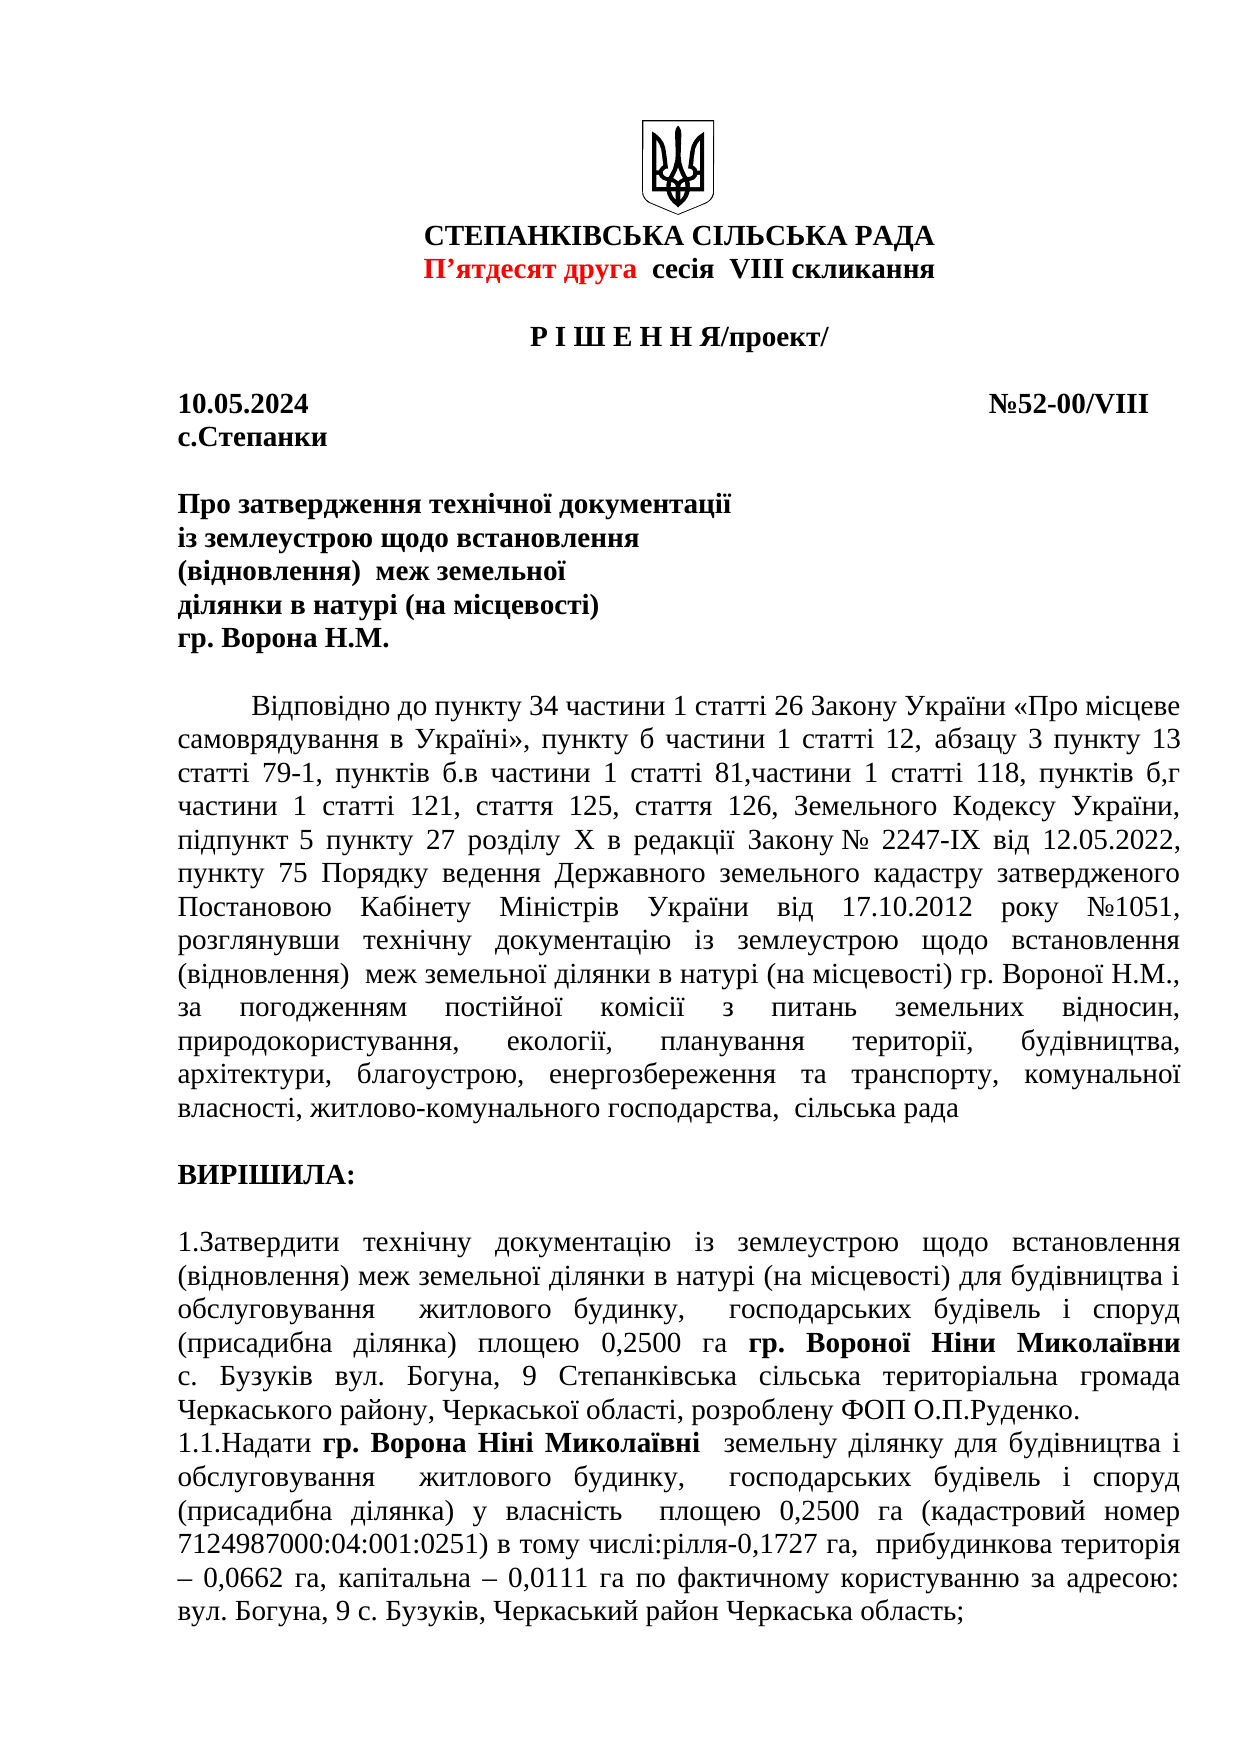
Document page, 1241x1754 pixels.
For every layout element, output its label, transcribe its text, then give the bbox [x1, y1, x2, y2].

text Р І Ш Е Н Н Я/проект/ [177, 319, 1181, 352]
text ВИРІШИЛА: [177, 1157, 1181, 1191]
text СТЕПАНКІВСЬКА СІЛЬСЬКА РАДА [177, 218, 1181, 252]
text 1.1.Надати гр. Ворона Ніні Миколаївні земельну ділянку для будівництва і обслуговування житлового будинку, господарських будівель і споруд (присадибна ділянка) у власність площею 0,2500 га (кадастровий номер 7124987000:04:001:0251) в тому числі:рілля-0,1727 га, прибудинкова територія – 0,0662 га, капітальна – 0,0111 га по фактичному користуванню за адресою: вул. Богуна, 9 с. Бузуків, Черкаський район Черкаська область; [177, 1426, 1181, 1627]
text із землеустрою щодо встановлення [121, 520, 1137, 553]
text ділянки в натурі (на місцевості) [121, 587, 1137, 621]
text Про затвердження технічної документації [177, 486, 1137, 520]
text (відновлення) меж земельної [121, 553, 1137, 587]
text гр. Ворона Н.М. [121, 621, 1137, 654]
text 1.Затвердити технічну документацію із землеустрою щодо встановлення (відновлення) меж земельної ділянки в натурі (на місцевості) для будівництва і обслуговування житлового будинку, господарських будівель і споруд (присадибна ділянка) площею 0,2500 га гр. Вороної Ніни Миколаївни с. Бузуків вул. Богуна, 9 Степанківська сільська територіальна громада Черкаського району, Черкаської області, розроблену ФОП О.П.Руденко. [177, 1224, 1181, 1426]
text 10.05.2024 №52-00/VIII [177, 386, 1181, 419]
text Відповідно до пункту 34 частини 1 статті 26 Закону України «Про місцеве самоврядування в Україні», пункту б частини 1 статті 12, абзацу 3 пункту 13 статті 79-1, пунктів б.в частини 1 статті 81,частини 1 статті 118, пунктів б,г частини 1 статті 121, стаття 125, стаття 126, Земельного Кодексу України, підпункт 5 пункту 27 розділу X в редакції Закону № 2247-IX від 12.05.2022, пункту 75 Порядку ведення Державного земельного кадастру затвердженого Постановою Кабінету Міністрів України від 17.10.2012 року №1051, розглянувши технічну документацію із землеустрою щодо встановлення (відновлення) меж земельної ділянки в натурі (на місцевості) гр. Вороної Н.М., за погодженням постійної комісії з питань земельних відносин, природокористування, екології, планування території, будівництва, архітектури, благоустрою, енергозбереження та транспорту, комунальної власності, житлово-комунального господарства, сільська рада [177, 688, 1181, 1124]
text с.Степанки [177, 419, 1137, 453]
text П’ятдесят друга сесія VІIІ скликання [177, 252, 1181, 285]
